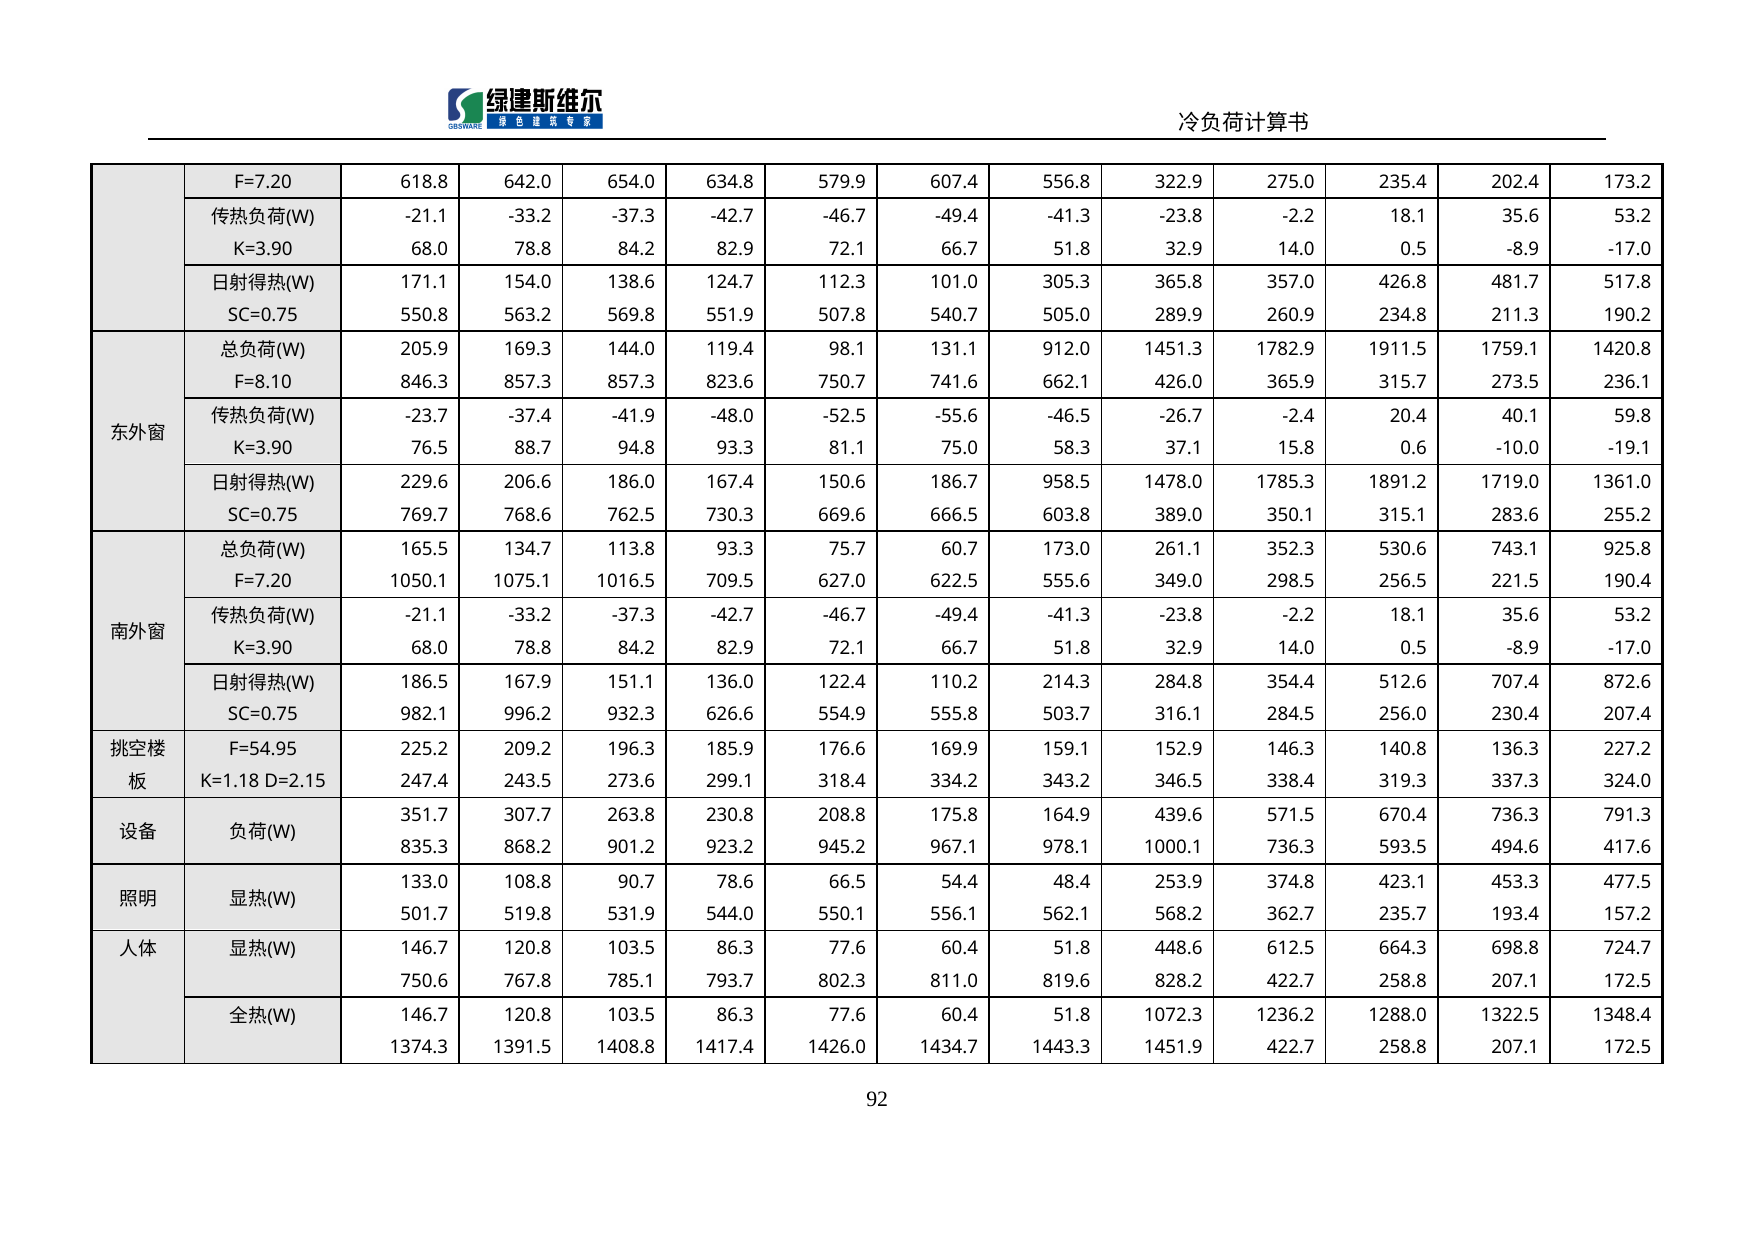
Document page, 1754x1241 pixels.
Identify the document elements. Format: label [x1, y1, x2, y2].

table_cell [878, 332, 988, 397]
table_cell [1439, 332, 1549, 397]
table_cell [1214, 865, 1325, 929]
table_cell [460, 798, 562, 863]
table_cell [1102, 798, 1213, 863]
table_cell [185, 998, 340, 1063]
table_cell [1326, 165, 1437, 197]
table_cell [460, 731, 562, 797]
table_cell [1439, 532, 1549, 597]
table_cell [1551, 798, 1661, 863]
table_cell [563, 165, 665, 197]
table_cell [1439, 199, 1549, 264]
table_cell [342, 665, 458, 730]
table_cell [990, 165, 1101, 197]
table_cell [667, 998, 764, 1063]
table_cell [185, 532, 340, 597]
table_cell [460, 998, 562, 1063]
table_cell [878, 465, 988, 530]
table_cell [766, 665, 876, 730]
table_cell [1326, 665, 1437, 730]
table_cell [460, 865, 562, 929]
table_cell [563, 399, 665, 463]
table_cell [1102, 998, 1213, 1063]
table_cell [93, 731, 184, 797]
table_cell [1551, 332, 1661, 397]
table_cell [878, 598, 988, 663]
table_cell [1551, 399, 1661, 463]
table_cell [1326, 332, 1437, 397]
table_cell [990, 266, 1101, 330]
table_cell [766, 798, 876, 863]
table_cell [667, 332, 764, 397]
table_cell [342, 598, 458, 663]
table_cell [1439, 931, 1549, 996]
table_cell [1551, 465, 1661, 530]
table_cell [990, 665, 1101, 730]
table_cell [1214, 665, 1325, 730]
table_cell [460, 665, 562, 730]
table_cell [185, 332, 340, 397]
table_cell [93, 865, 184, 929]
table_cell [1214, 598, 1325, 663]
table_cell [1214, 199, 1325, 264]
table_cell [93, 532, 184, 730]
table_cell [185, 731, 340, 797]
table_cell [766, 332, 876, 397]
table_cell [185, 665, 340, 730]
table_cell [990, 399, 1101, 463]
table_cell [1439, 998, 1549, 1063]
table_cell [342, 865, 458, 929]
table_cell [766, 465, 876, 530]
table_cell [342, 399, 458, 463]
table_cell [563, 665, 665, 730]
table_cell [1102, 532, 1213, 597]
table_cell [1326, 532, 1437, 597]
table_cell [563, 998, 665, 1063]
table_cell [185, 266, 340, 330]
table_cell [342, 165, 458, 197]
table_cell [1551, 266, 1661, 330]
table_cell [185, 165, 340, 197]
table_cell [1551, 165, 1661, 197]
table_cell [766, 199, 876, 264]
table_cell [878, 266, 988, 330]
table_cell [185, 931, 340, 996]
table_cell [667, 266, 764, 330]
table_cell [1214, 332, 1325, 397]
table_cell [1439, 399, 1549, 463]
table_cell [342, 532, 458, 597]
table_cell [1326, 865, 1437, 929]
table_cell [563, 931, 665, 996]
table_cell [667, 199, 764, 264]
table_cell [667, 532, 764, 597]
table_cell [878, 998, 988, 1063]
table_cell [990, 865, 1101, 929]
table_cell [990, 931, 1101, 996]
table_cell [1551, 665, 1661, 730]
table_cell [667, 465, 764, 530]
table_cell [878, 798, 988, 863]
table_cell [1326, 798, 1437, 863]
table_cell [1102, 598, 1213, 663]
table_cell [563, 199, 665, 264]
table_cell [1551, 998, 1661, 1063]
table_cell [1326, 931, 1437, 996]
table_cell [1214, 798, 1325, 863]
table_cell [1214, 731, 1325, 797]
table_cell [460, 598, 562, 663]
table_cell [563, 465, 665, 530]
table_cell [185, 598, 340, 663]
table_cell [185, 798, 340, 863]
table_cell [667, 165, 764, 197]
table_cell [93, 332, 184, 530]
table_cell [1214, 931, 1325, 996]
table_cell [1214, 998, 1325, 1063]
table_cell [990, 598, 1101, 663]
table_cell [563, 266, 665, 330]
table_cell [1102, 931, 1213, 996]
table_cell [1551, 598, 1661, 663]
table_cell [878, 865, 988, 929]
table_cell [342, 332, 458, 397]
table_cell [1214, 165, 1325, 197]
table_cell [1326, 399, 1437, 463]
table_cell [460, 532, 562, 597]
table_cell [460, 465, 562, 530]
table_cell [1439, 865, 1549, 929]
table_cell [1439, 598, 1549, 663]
picture [444, 88, 604, 130]
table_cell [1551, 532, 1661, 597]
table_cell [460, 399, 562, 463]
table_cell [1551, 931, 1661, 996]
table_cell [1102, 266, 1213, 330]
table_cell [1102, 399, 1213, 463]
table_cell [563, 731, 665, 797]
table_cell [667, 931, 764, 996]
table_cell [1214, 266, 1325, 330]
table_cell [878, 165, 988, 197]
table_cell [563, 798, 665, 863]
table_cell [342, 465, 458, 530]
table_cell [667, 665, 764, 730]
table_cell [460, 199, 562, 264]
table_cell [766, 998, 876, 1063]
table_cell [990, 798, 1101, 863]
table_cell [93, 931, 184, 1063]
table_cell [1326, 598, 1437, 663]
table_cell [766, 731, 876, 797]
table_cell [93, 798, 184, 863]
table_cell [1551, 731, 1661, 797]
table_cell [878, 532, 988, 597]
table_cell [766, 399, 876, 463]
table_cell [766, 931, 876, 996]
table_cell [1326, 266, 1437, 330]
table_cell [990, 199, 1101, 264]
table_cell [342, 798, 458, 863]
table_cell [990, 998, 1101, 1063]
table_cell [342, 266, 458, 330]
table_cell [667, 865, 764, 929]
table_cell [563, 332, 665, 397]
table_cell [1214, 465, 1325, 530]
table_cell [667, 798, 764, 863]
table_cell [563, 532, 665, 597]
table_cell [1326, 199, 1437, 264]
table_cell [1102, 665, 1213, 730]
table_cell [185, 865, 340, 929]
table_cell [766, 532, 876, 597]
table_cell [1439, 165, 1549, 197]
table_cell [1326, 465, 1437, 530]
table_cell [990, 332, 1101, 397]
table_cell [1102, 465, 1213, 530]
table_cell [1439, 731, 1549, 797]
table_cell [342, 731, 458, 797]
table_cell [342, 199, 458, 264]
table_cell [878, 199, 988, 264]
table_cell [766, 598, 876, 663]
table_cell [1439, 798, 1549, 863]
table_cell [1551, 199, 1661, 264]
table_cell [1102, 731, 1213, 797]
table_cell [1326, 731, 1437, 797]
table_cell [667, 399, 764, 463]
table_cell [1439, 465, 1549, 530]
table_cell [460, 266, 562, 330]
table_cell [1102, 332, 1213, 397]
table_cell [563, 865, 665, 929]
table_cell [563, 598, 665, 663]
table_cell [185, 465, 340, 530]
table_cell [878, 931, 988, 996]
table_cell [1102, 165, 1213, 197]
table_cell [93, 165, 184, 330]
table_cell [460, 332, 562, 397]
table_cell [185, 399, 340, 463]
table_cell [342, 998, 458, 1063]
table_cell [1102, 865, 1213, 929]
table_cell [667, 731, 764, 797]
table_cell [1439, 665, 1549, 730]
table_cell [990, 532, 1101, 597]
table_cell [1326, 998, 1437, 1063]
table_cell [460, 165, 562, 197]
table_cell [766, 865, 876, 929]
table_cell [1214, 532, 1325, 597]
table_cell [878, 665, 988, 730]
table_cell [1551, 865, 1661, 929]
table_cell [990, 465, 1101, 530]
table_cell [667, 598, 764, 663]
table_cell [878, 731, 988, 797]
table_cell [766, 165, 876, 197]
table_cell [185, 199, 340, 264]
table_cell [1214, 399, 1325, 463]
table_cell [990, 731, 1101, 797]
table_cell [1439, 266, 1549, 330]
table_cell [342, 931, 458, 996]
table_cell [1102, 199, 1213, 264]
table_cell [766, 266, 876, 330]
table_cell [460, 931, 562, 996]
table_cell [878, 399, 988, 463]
